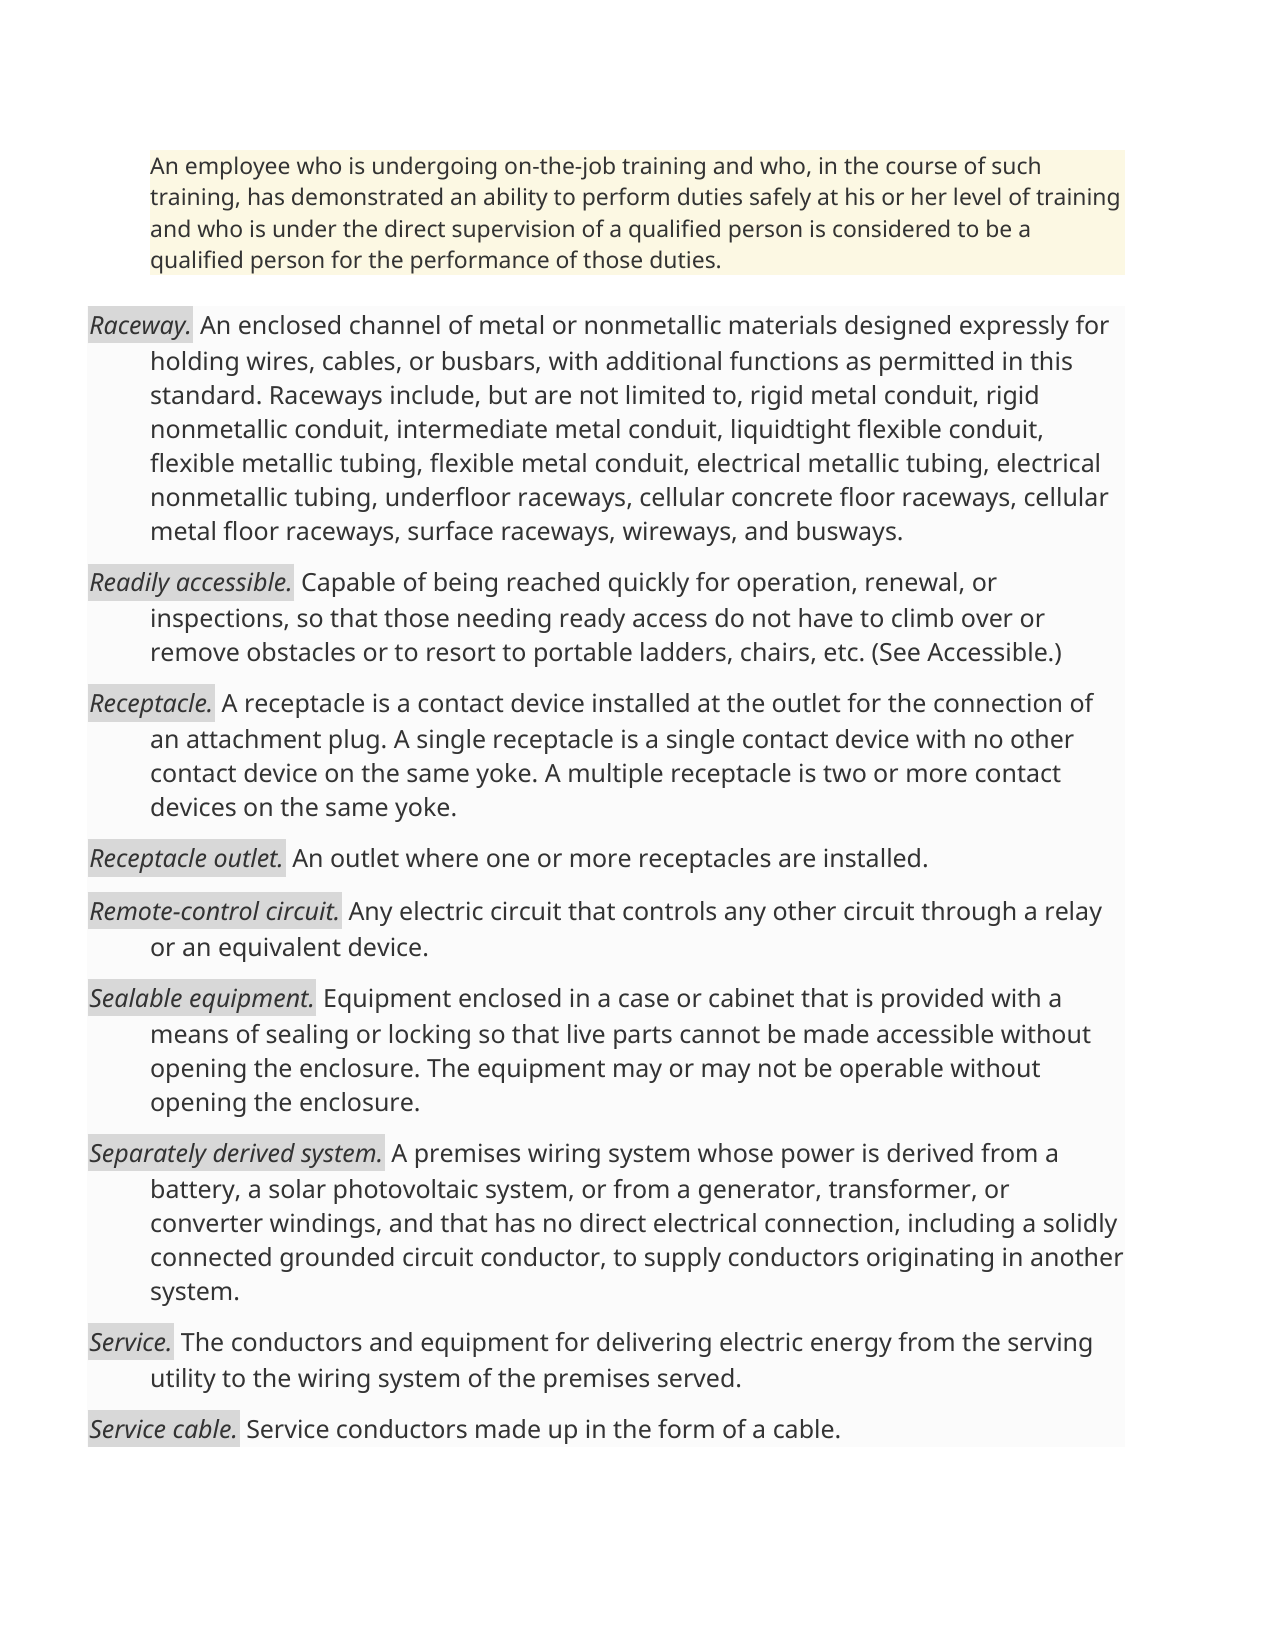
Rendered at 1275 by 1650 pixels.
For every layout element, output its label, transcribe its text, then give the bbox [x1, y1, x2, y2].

text Separately derived system. A premises wiring system whose power is derived from a battery, a solar photovoltaic system, or from a generator, transformer, or converter windings, and that has no direct electrical connection, including a solidly connected grounded circuit conductor, to supply conductors originating in another system. [87, 1134, 1125, 1307]
text Service cable. Service conductors made up in the form of a cable. [240, 1410, 1125, 1447]
text Receptacle. A receptacle is a contact device installed at the outlet for the connection of an attachment plug. A single receptacle is a single contact device with no other contact device on the same yoke. A multiple receptacle is two or more contact devices on the same yoke. [87, 684, 1125, 824]
text Readily accessible. Capable of being reached quickly for operation, renewal, or inspections, so that those needing ready access do not have to climb over or remove obstacles or to resort to portable ladders, chairs, etc. (See Accessible.) [87, 563, 1125, 669]
text Service. The conductors and equipment for delivering electric energy from the serving utility to the wiring system of the premises served. [87, 1323, 1125, 1394]
text An employee who is undergoing on-the-job training and who, in the course of such training, has demonstrated an ability to perform duties safely at his or her level of training and who is under the direct supervision of a qualified person is considered to be a qualified person for the performance of those duties. [150, 150, 1125, 275]
text Remote-control circuit. Any electric circuit that controls any other circuit through a relay or an equivalent device. [87, 892, 1125, 963]
text Raceway. An enclosed channel of metal or nonmetallic materials designed expressly for holding wires, cables, or busbars, with additional functions as permitted in this standard. Raceways include, but are not limited to, rigid metal conduit, rigid nonmetallic conduit, intermediate metal conduit, liquidtight flexible conduit, flexible metallic tubing, flexible metal conduit, electrical metallic tubing, electrical nonmetallic tubing, underfloor raceways, cellular concrete floor raceways, cellular metal floor raceways, surface raceways, wireways, and busways. [87, 306, 1125, 548]
text Sealable equipment. Equipment enclosed in a case or cabinet that is provided with a means of sealing or locking so that live parts cannot be made accessible without opening the enclosure. The equipment may or may not be operable without opening the enclosure. [87, 979, 1125, 1118]
text Receptacle outlet. An outlet where one or more receptacles are installed. [286, 839, 1125, 877]
